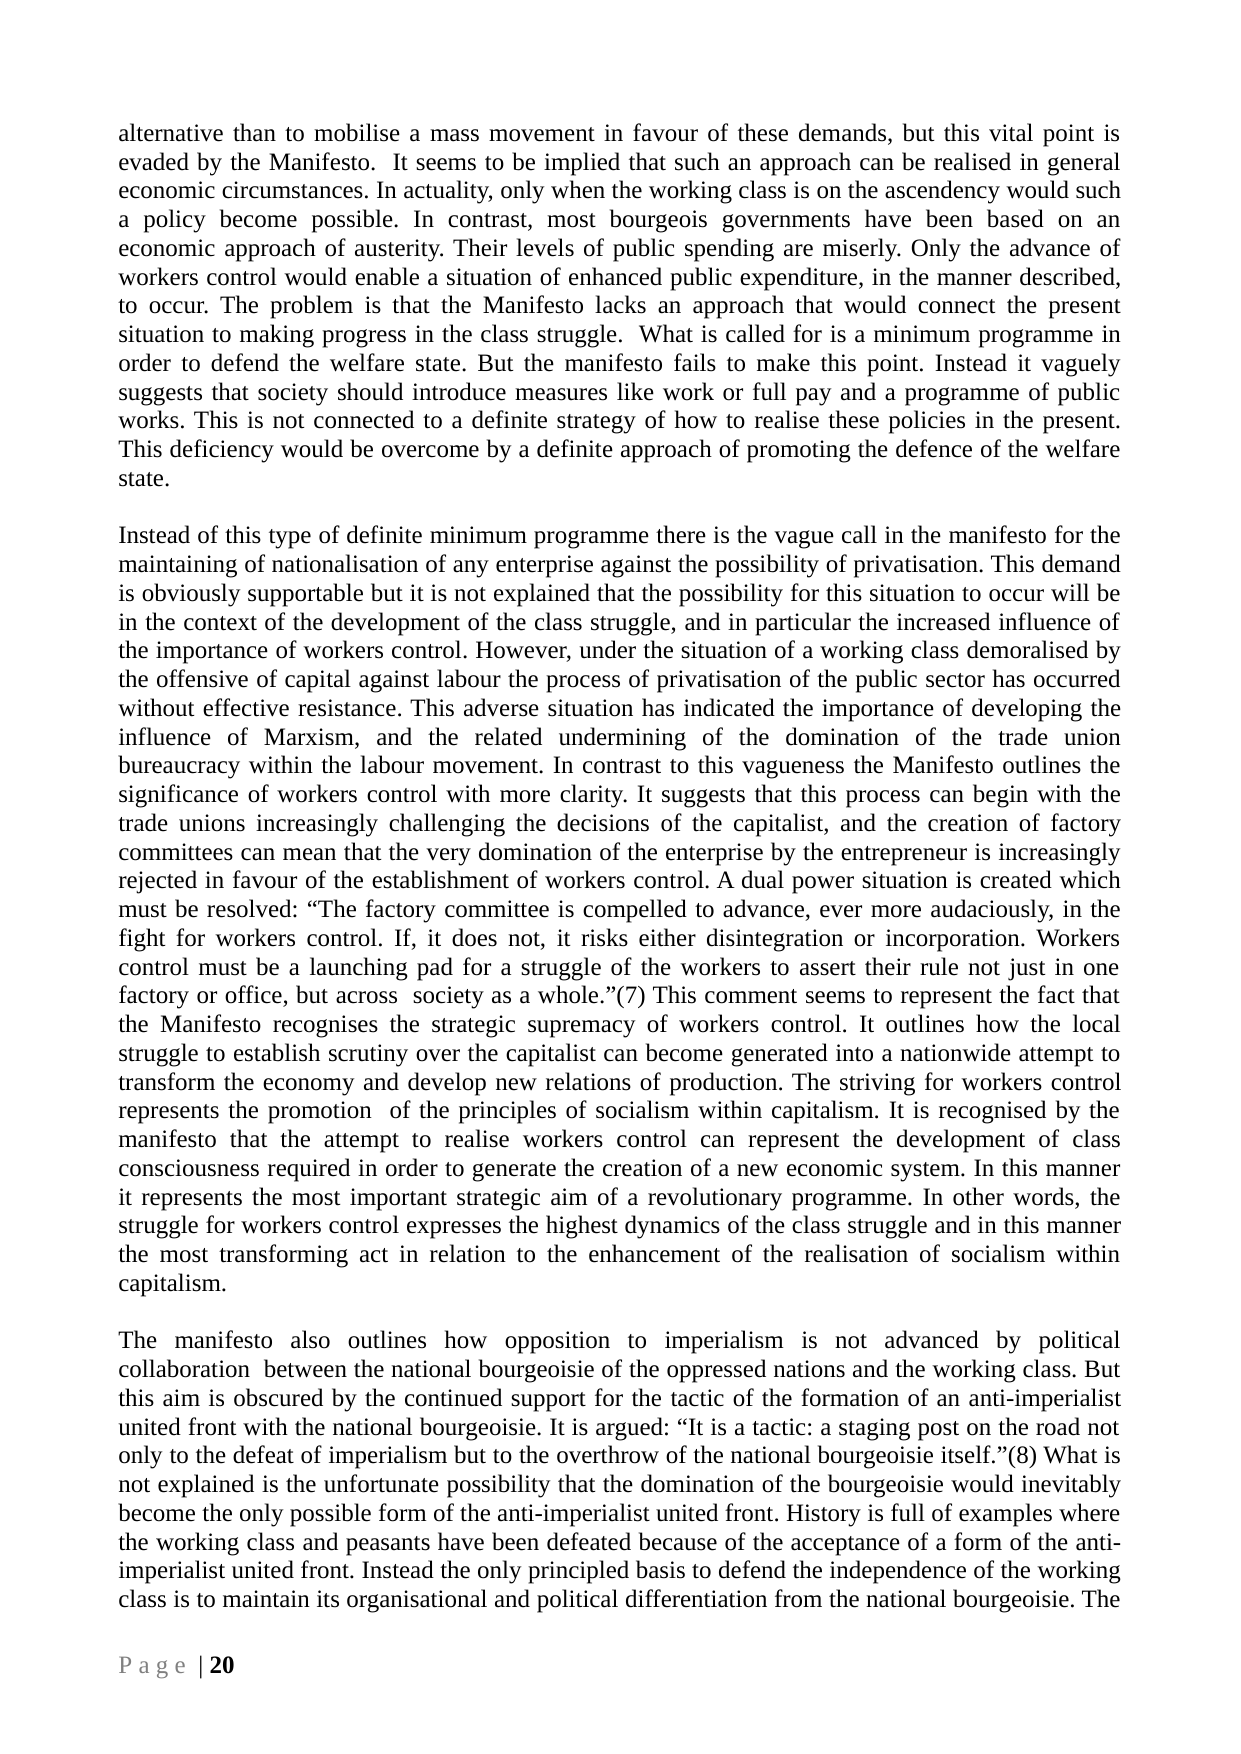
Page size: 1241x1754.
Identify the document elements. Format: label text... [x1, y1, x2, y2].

text Instead of this type of definite minimum programme there is the vague call in the manifesto for the maintaining of nationalisation of any enterprise against the possibility of privatisation. This demand is obviously supportable but it is not explained that the possibility for this situation to occur will be in the context of the development of the class struggle, and in particular the increased influence of the importance of workers control. However, under the situation of a working class demoralised by the offensive of capital against labour the process of privatisation of the public sector has occurred without effective resistance. This adverse situation has indicated the importance of developing the influence of Marxism, and the related undermining of the domination of the trade union bureaucracy within the labour movement. In contrast to this vagueness the Manifesto outlines the significance of workers control with more clarity. It suggests that this process can begin with the trade unions increasingly challenging the decisions of the capitalist, and the creation of factory committees can mean that the very domination of the enterprise by the entrepreneur is increasingly rejected in favour of the establishment of workers control. A dual power situation is created which must be resolved: “The factory committee is compelled to advance, ever more audaciously, in the fight for workers control. If, it does not, it risks either disintegration or incorporation. Workers control must be a launching pad for a struggle of the workers to assert their rule not just in one factory or office, but across society as a whole.”(7) This comment seems to represent the fact that the Manifesto recognises the strategic supremacy of workers control. It outlines how the local struggle to establish scrutiny over the capitalist can become generated into a nationwide attempt to transform the economy and develop new relations of production. The striving for workers control represents the promotion of the principles of socialism within capitalism. It is recognised by the manifesto that the attempt to realise workers control can represent the development of class consciousness required in order to generate the creation of a new economic system. In this manner it represents the most important strategic aim of a revolutionary programme. In other words, the struggle for workers control expresses the highest dynamics of the class struggle and in this manner the most transforming act in relation to the enhancement of the realisation of socialism within capitalism. [118, 521, 1122, 1297]
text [118, 1326, 1122, 1613]
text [118, 118, 1122, 492]
